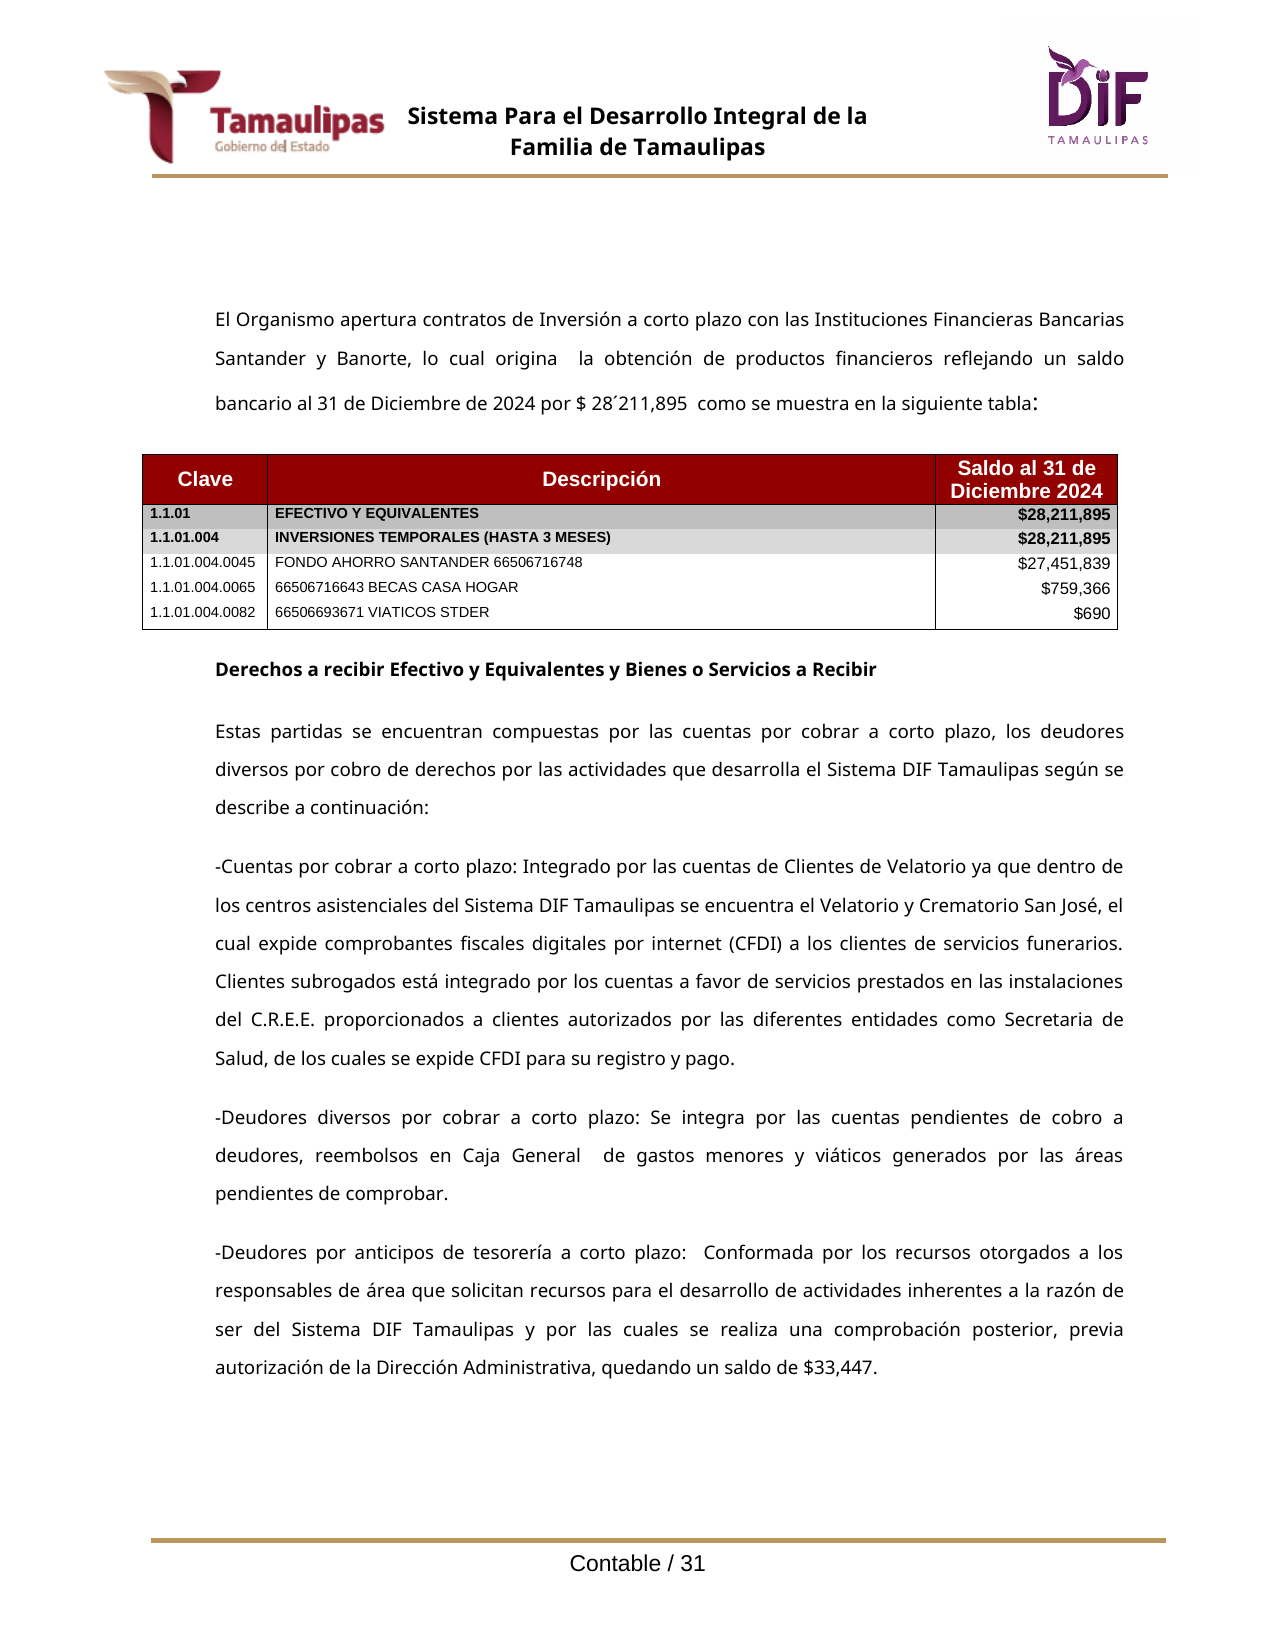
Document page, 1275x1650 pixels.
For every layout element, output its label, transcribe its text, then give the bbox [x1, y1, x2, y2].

text Estas partidas se encuentran compuestas por las cuentas por cobrar a corto plazo, los deudores diversos por cobro de derechos por las actividades que desarrolla el Sistema DIF Tamaulipas según se describe a continuación: [215, 718, 1125, 820]
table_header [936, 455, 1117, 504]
picture [101, 57, 397, 176]
picture [998, 17, 1195, 171]
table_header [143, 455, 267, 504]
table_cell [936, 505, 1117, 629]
text Derechos a recibir Efectivo y Equivalentes y Bienes o Servicios a Recibir [215, 659, 1125, 680]
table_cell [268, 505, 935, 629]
text -Deudores por anticipos de tesorería a corto plazo: Conformada por los recursos otorgados a los responsables de área que solicitan recursos para el desarrollo de actividades inherentes a la razón de ser del Sistema DIF Tamaulipas y por las cuales se realiza una comprobación posterior, previa autorización de la Dirección Administrativa, quedando un saldo de $33,447. [215, 1239, 1125, 1380]
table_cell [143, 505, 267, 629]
text -Deudores diversos por cobrar a corto plazo: Se integra por las cuentas pendientes de cobro a deudores, reembolsos en Caja General de gastos menores y viáticos generados por las áreas pendientes de comprobar. [215, 1104, 1125, 1206]
text El Organismo apertura contratos de Inversión a corto plazo con las Instituciones Financieras Bancarias Santander y Banorte, lo cual origina la obtención de productos financieros reflejando un saldo bancario al 31 de Diciembre de 2024 por $ 28´211,895 como se muestra en la siguiente tabla: [215, 307, 1125, 417]
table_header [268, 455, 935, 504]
text -Cuentas por cobrar a corto plazo: Integrado por las cuentas de Clientes de Velatorio ya que dentro de los centros asistenciales del Sistema DIF Tamaulipas se encuentra el Velatorio y Crematorio San José, el cual expide comprobantes fiscales digitales por internet (CFDI) a los clientes de servicios funerarios. Clientes subrogados está integrado por los cuentas a favor de servicios prestados en las instalaciones del C.R.E.E. proporcionados a clientes autorizados por las diferentes entidades como Secretaria de Salud, de los cuales se expide CFDI para su registro y pago. [215, 854, 1125, 1070]
